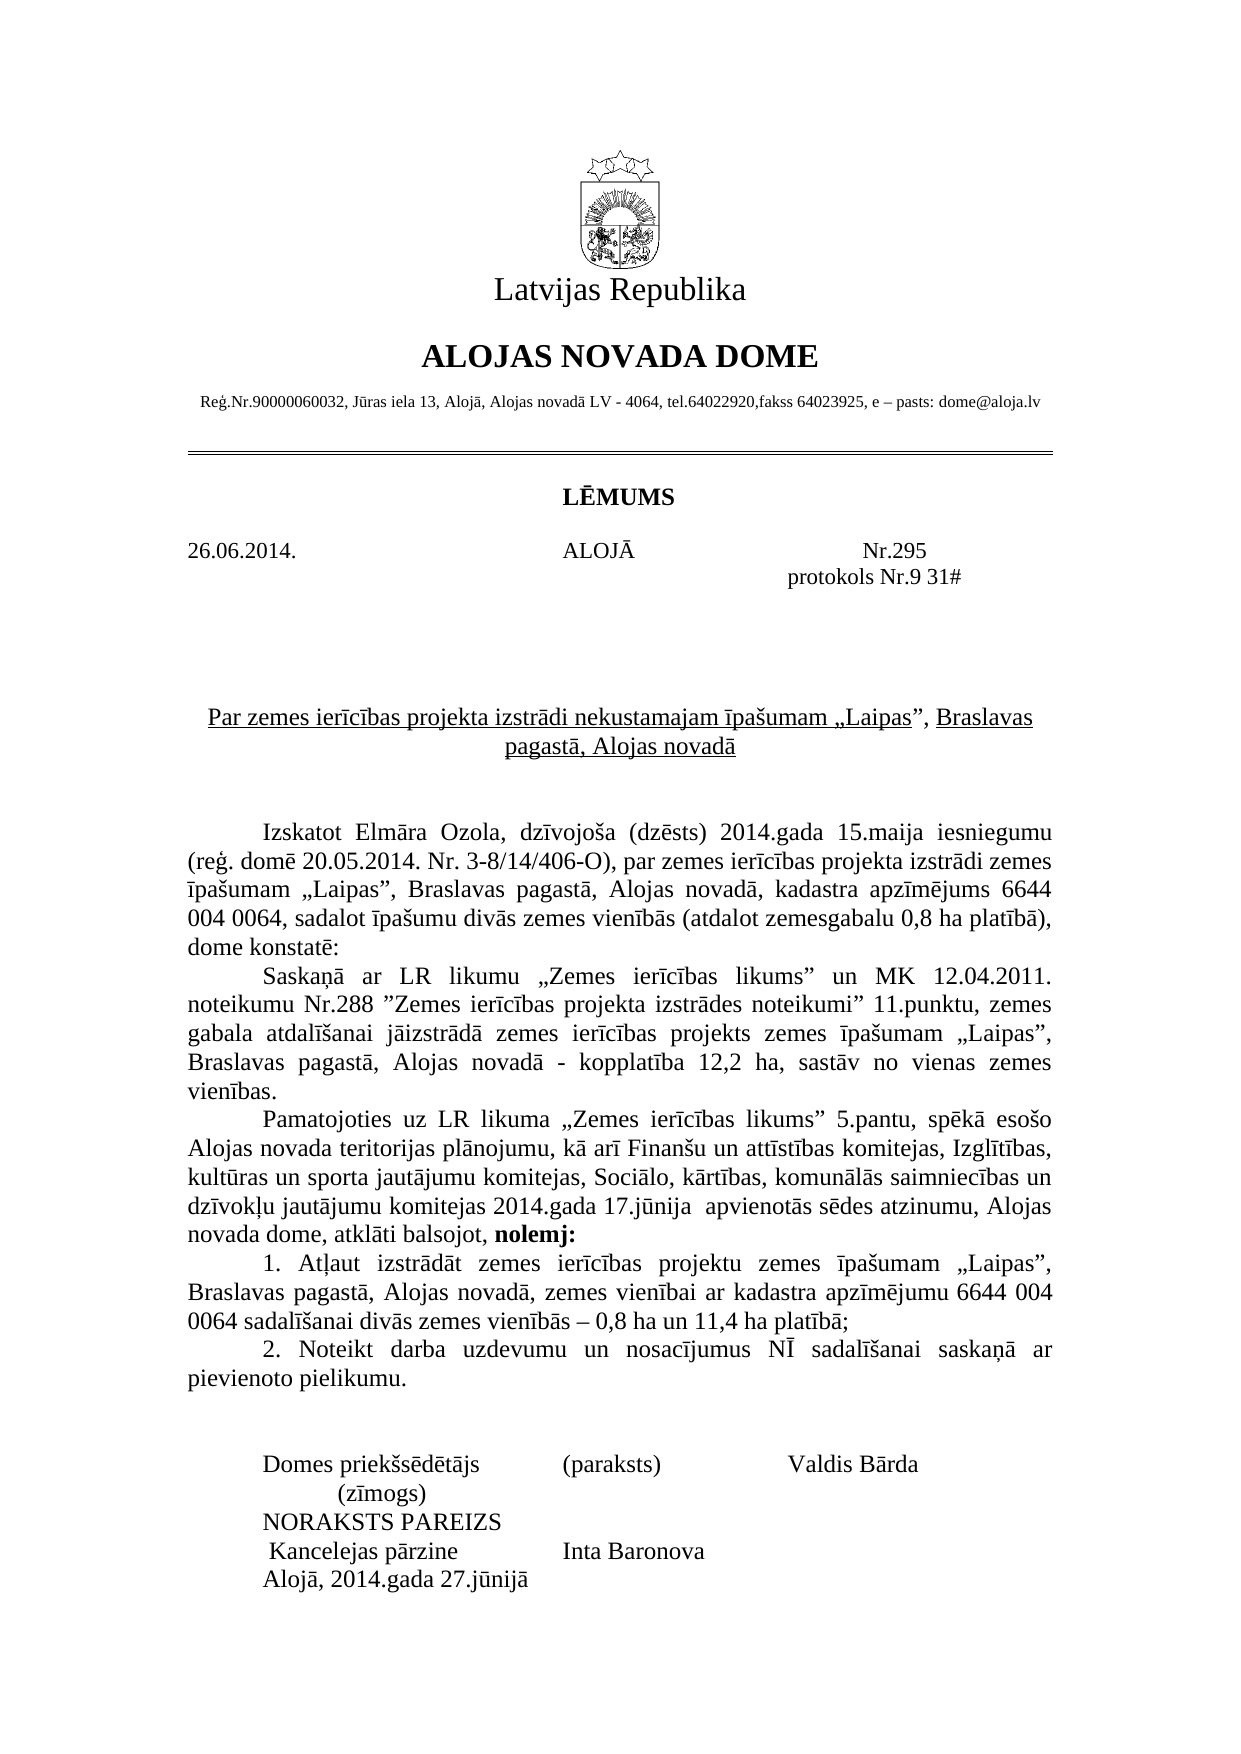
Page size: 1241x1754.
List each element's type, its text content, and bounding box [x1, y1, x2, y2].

text (zīmogs) [300, 1478, 1053, 1507]
text 2. Noteikt darba uzdevumu un nosacījumus NĪ sadalīšanai saskaņā ar pievienoto pielikumu. [187, 1334, 1053, 1392]
text Saskaņā ar LR likumu „Zemes ierīcības likums” un MK 12.04.2011. noteikumu Nr.288 ”Zemes ierīcības projekta izstrādes noteikumi” 11.punktu, zemes gabala atdalīšanai jāizstrādā zemes ierīcības projekts zemes īpašumam „Laipas”, Braslavas pagastā, Alojas novadā - kopplatība 12,2 ha, sastāv no vienas zemes vienības. [187, 961, 1053, 1104]
text Kancelejas pārzine Inta Baronova [187, 1536, 1053, 1564]
text NORAKSTS PAREIZS [187, 1507, 1053, 1536]
text ALOJAS NOVADA DOME [187, 337, 1053, 375]
picture [579, 150, 661, 270]
text Izskatot Elmāra Ozola, dzīvojoša (dzēsts) 2014.gada 15.maija iesniegumu (reģ. domē 20.05.2014. Nr. 3-8/14/406-O), par zemes ierīcības projekta izstrādi zemes īpašumam „Laipas”, Braslavas pagastā, Alojas novadā, kadastra apzīmējums 6644 004 0064, sadalot īpašumu divās zemes vienībās (atdalot zemesgabalu 0,8 ha platībā), dome konstatē: [187, 817, 1053, 961]
text 1. Atļaut izstrādāt zemes ierīcības projektu zemes īpašumam „Laipas”, Braslavas pagastā, Alojas novadā, zemes vienībai ar kadastra apzīmējumu 6644 004 0064 sadalīšanai divās zemes vienībās – 0,8 ha un 11,4 ha platībā; [187, 1248, 1053, 1334]
text Par zemes ierīcības projekta izstrādi nekustamajam īpašumam „Laipas”, Braslavas pagastā, Alojas novadā [187, 702, 1053, 759]
text 26.06.2014. ALOJĀ Nr.295 [187, 537, 1053, 563]
text Latvijas Republika [187, 270, 1053, 308]
text Pamatojoties uz LR likuma „Zemes ierīcības likums” 5.pantu, spēkā esošo Alojas novada teritorijas plānojumu, kā arī Finanšu un attīstības komitejas, Izglītības, kultūras un sporta jautājumu komitejas, Sociālo, kārtības, komunālās saimniecības un dzīvokļu jautājumu komitejas 2014.gada 17.jūnija apvienotās sēdes atzinumu, Alojas novada dome, atklāti balsojot, nolemj: [187, 1104, 1053, 1248]
text Reģ.Nr.90000060032, Jūras iela 13, Alojā, Alojas novadā LV - 4064, tel.64022920,fakss 64023925, e – pasts: dome@aloja.lv [187, 392, 1053, 455]
text Alojā, 2014.gada 27.jūnijā [187, 1564, 1053, 1593]
text Domes priekšsēdētājs (paraksts) Valdis Bārda [225, 1449, 1053, 1478]
text protokols Nr.9 31# [712, 563, 1053, 589]
